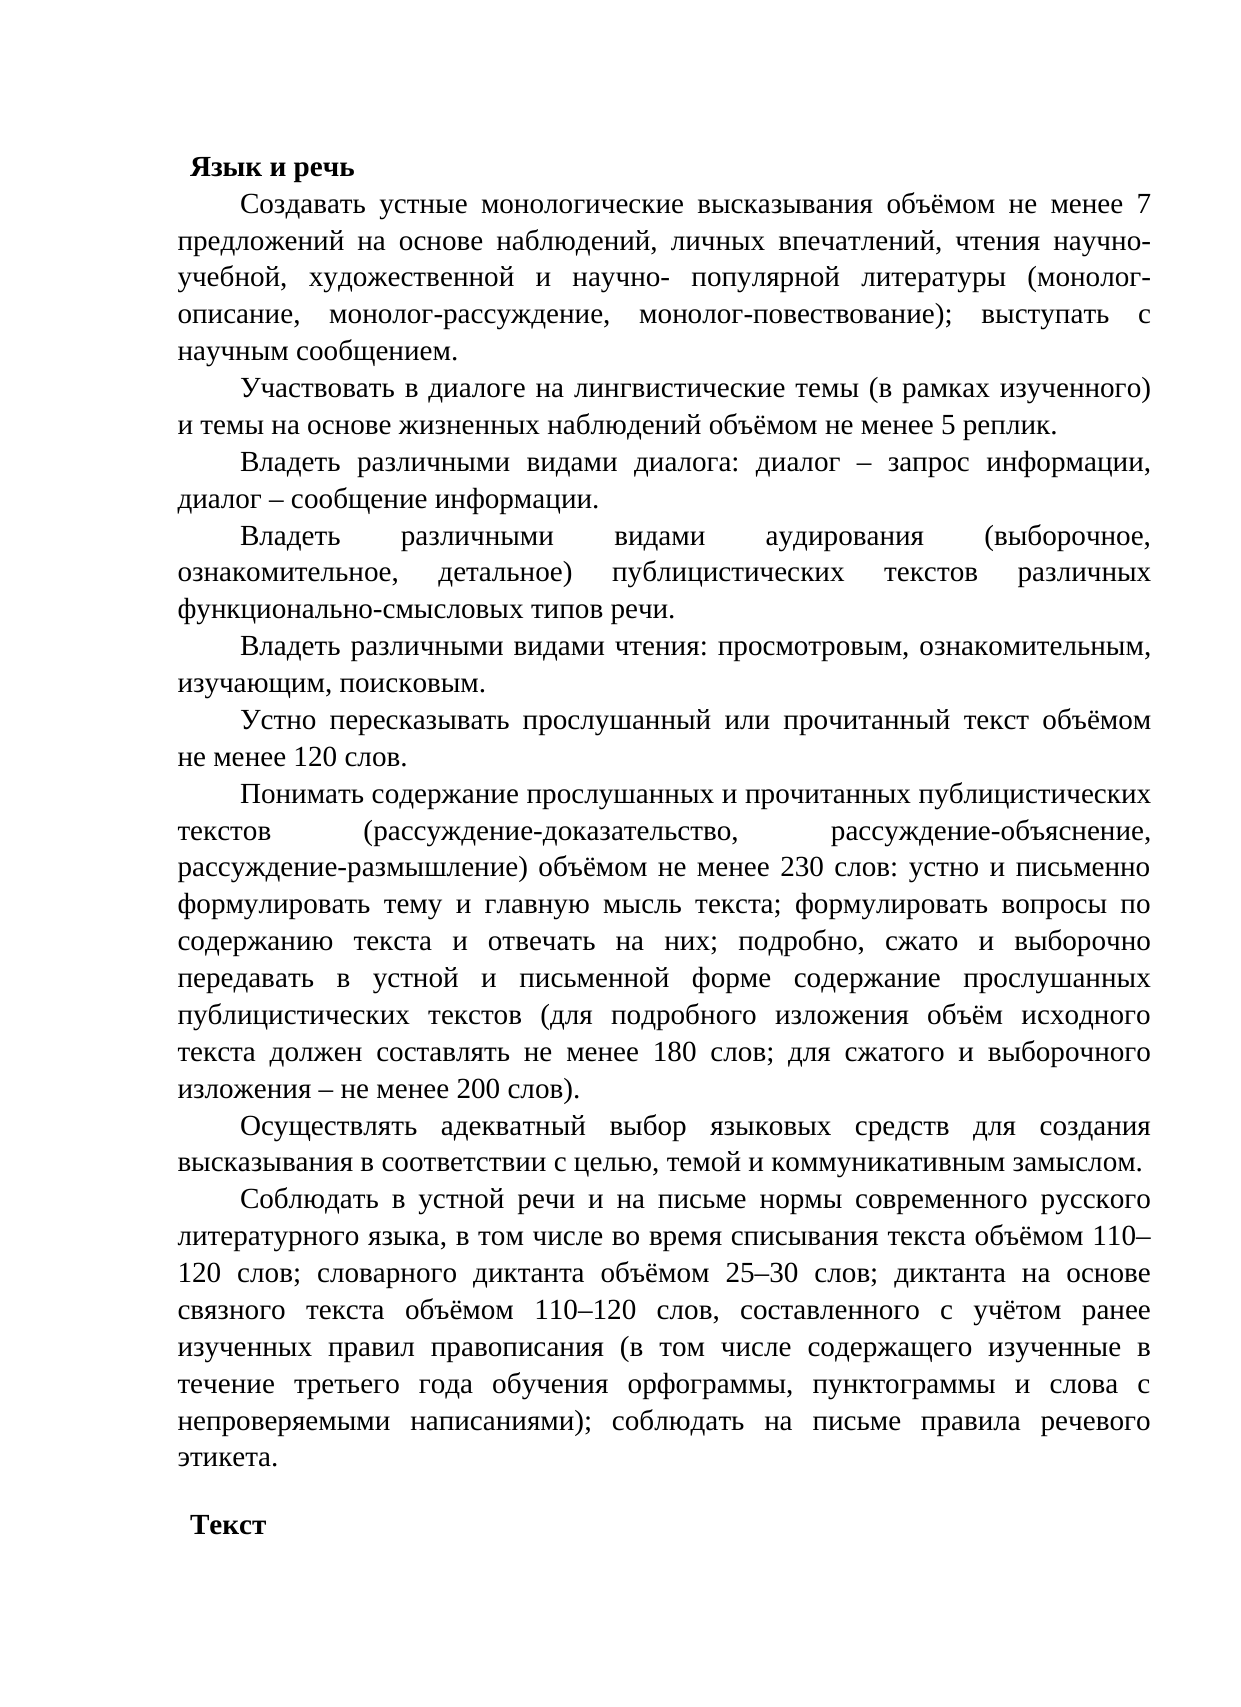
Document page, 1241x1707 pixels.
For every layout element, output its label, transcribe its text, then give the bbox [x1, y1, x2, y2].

text Участвовать в диалоге на лингвистические темы (в рамках изученного) и темы на основе жизненных наблюдений объёмом не менее 5 реплик. [177, 370, 1152, 441]
text Понимать содержание прослушанных и прочитанных публицистических текстов (рассуждение-доказательство, рассуждение-объяснение, рассуждение-размышление) объёмом не менее 230 слов: устно и письменно формулировать тему и главную мысль текста; формулировать вопросы по содержанию текста и отвечать на них; подробно, сжато и выборочно передавать в устной и письменной форме содержание прослушанных публицистических текстов (для подробного изложения объём исходного текста должен составлять не менее 180 слов; для сжатого и выборочного изложения – не менее 200 слов). [177, 776, 1152, 1104]
text Владеть различными видами чтения: просмотровым, ознакомительным, изучающим, поисковым. [177, 628, 1152, 699]
text Язык и речь [190, 149, 1152, 182]
text Создавать устные монологические высказывания объёмом не менее 7 предложений на основе наблюдений, личных впечатлений, чтения научно-учебной, художественной и научно- популярной литературы (монолог-описание, монолог-рассуждение, монолог-повествование); выступать с научным сообщением. [177, 186, 1152, 367]
text Устно пересказывать прослушанный или прочитанный текст объёмом не менее 120 слов. [177, 702, 1152, 772]
text Соблюдать в устной речи и на письме нормы современного русского литературного языка, в том числе во время списывания текста объёмом 110–120 слов; словарного диктанта объёмом 25–30 слов; диктанта на основе связного текста объёмом 110–120 слов, составленного с учётом ранее изученных правил правописания (в том числе содержащего изученные в течение третьего года обучения орфограммы, пунктограммы и слова с непроверяемыми написаниями); соблюдать на письме правила речевого этикета. [177, 1181, 1152, 1473]
text Владеть различными видами аудирования (выборочное, ознакомительное, детальное) публицистических текстов различных функционально-смысловых типов речи. [177, 518, 1152, 625]
text Текст [190, 1507, 1152, 1541]
text Владеть различными видами диалога: диалог – запрос информации, диалог – сообщение информации. [177, 444, 1152, 514]
text Осуществлять адекватный выбор языковых средств для создания высказывания в соответствии с целью, темой и коммуникативным замыслом. [177, 1108, 1152, 1178]
